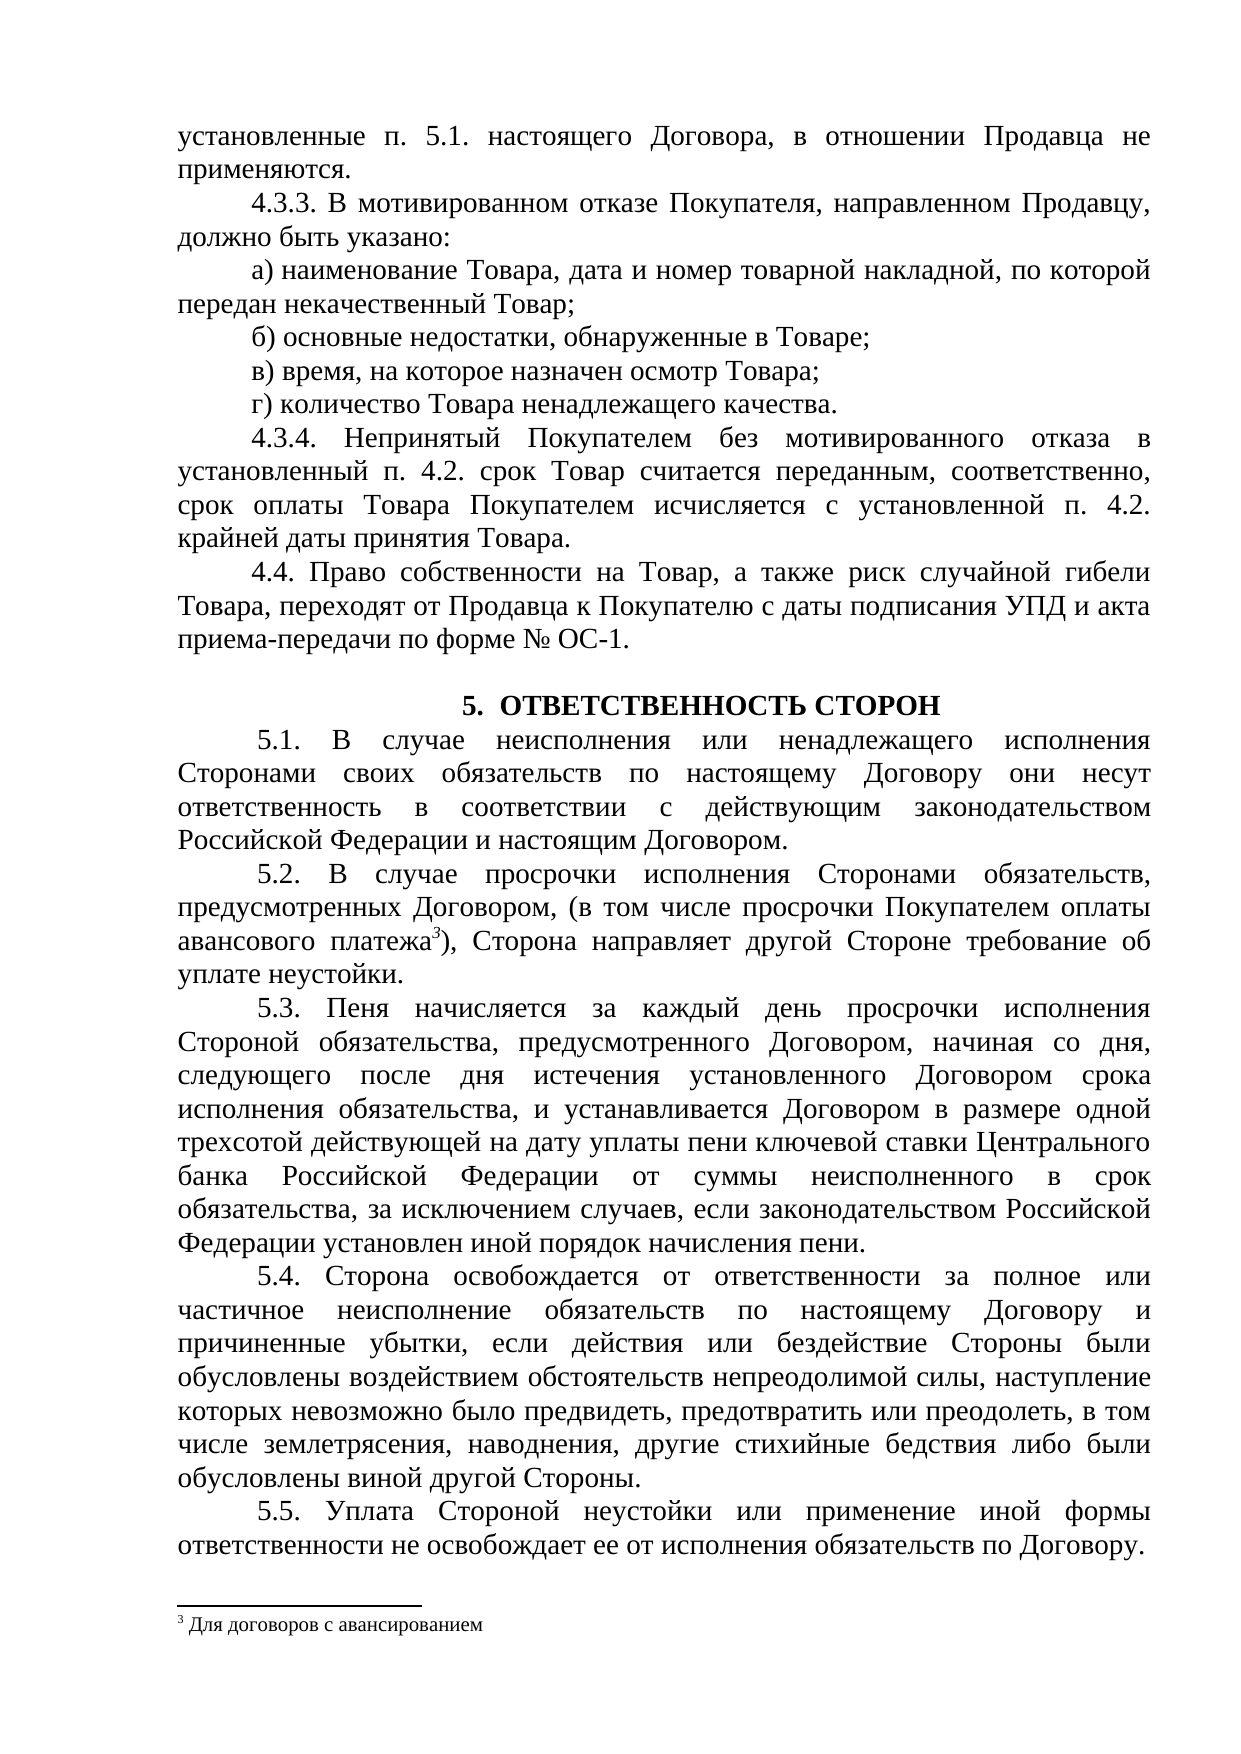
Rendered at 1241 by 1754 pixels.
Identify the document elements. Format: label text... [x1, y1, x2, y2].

text 5.4. Сторона освобождается от ответственности за полное или частичное неисполнение обязательств по настоящему Договору и причиненные убытки, если действия или бездействие Стороны были обусловлены воздействием обстоятельств непреодолимой силы, наступление которых невозможно было предвидеть, предотвратить или преодолеть, в том числе землетрясения, наводнения, другие стихийные бедствия либо были обусловлены виной другой Стороны. [177, 1258, 1152, 1493]
text б) основные недостатки, обнаруженные в Товаре; [177, 319, 1152, 353]
text 4.3.4. Непринятый Покупателем без мотивированного отказа в установленный п. 4.2. срок Товар считается переданным, соответственно, срок оплаты Товара Покупателем исчисляется с установленной п. 4.2. крайней даты принятия Товара. [177, 420, 1152, 554]
text 5.1. В случае неисполнения или ненадлежащего исполнения Сторонами своих обязательств по настоящему Договору они несут ответственность в соответствии с действующим законодательством Российской Федерации и настоящим Договором. [177, 722, 1152, 856]
text 4.3.3. В мотивированном отказе Покупателя, направленном Продавцу, должно быть указано: [177, 185, 1152, 252]
text 4.4. Право собственности на Товар, а также риск случайной гибели Товара, переходят от Продавца к Покупателю с даты подписания УПД и акта приема-передачи по форме № ОС-1. [177, 554, 1152, 655]
text 5.3. Пеня начисляется за каждый день просрочки исполнения Стороной обязательства, предусмотренного Договором, начиная со дня, следующего после дня истечения установленного Договором срока исполнения обязательства, и устанавливается Договором в размере одной трехсотой действующей на дату уплаты пени ключевой ставки Центрального банка Российской Федерации от суммы неисполненного в срок обязательства, за исключением случаев, если законодательством Российской Федерации установлен иной порядок начисления пени. [177, 990, 1152, 1258]
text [177, 118, 1152, 185]
text в) время, на которое назначен осмотр Товара; [177, 353, 1152, 386]
text г) количество Товара ненадлежащего качества. [177, 386, 1152, 420]
text 5.2. В случае просрочки исполнения Сторонами обязательств, предусмотренных Договором, (в том числе просрочки Покупателем оплаты авансового платежа), Сторона направляет другой Стороне требование об уплате неустойки. [177, 856, 1152, 990]
text 5.5. Уплата Стороной неустойки или применение иной формы ответственности не освобождает ее от исполнения обязательств по Договору. [177, 1493, 1152, 1560]
text а) наименование Товара, дата и номер товарной накладной, по которой передан некачественный Товар; [177, 252, 1152, 319]
list ОТВЕТСТВЕННОСТЬ СТОРОН [251, 688, 1152, 722]
